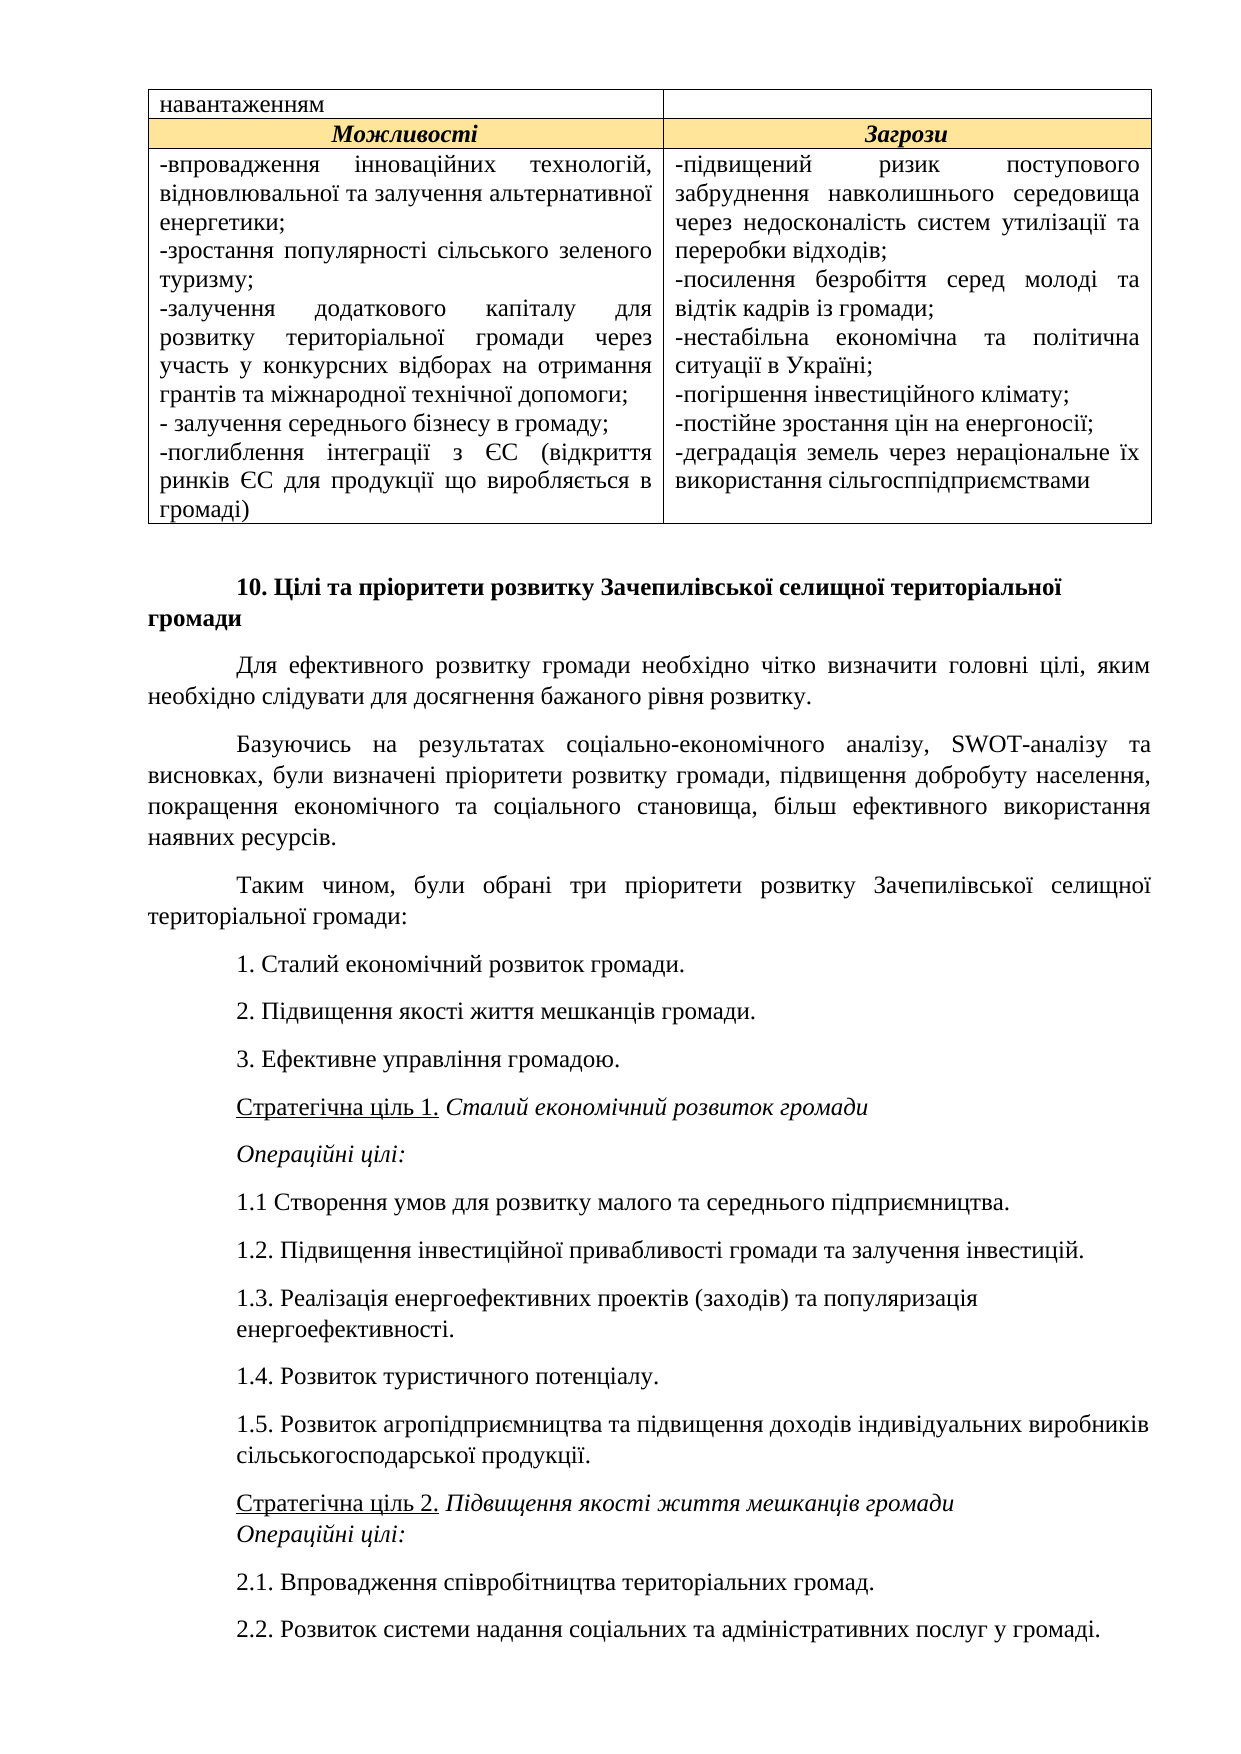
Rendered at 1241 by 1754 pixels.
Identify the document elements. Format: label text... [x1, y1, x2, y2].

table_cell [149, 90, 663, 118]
text 2.2. Розвиток системи надання соціальних та адміністративних послуг у громаді. [236, 1614, 1152, 1643]
text 1.1 Створення умов для розвитку малого та середнього підприємництва. [236, 1187, 1152, 1216]
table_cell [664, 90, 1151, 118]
text 1.2. Підвищення інвестиційної привабливості громади та залучення інвестицій. [236, 1235, 1152, 1264]
text 1.5. Розвиток агропідприємництва та підвищення доходів індивідуальних виробників сільськогосподарської продукції. [236, 1409, 1152, 1469]
text 1. Сталий економічний розвиток громади. [148, 949, 1152, 977]
text 2.1. Впровадження співробітництва територіальних громад. [236, 1567, 1152, 1595]
text 1.3. Реалізація енергоефективних проектів (заходів) та популяризація енергоефективності. [236, 1283, 1152, 1342]
text 2. Підвищення якості життя мешканців громади. [148, 996, 1152, 1025]
table_cell -підвищений ризик поступового забруднення навколишнього середовища через недосконалість систем утилізації та переробки відходів; -посилення безробіття серед молоді та відтік кадрів із громади; -нестабільна економічна та політична ситуації в Україні; -погіршення інвестиційного клімату; -постійне зростання цін на енергоносії; -деградація земель через нераціональне їх використання сільгосппідприємствами [664, 149, 1151, 523]
text Базуючись на результатах соціально-економічного аналізу, SWOT-аналізу та висновках, були визначені пріоритети розвитку громади, підвищення добробуту населення, покращення економічного та соціального становища, більш ефективного використання наявних ресурсів. [148, 729, 1152, 851]
table_cell Можливості [149, 119, 663, 148]
list Операційні цілі: [148, 1519, 1152, 1548]
text 10. Цілі та пріоритети розвитку Зачепилівської селищної територіальної громади [148, 572, 1152, 631]
list Стратегічна ціль 2. Підвищення якості життя мешканців громади [148, 1488, 1152, 1517]
text Операційні цілі: [148, 1139, 1152, 1168]
text 1.4. Розвиток туристичного потенціалу. [236, 1361, 1152, 1390]
table_cell Загрози [664, 119, 1151, 148]
text Таким чином, були обрані три пріоритети розвитку Зачепилівської селищної територіальної громади: [148, 870, 1152, 930]
table_cell -впровадження інноваційних технологій, відновлювальної та залучення альтернативної енергетики; -зростання популярності сільського зеленого туризму; -залучення додаткового капіталу для розвитку територіальної громади через участь у конкурсних відборах на отримання грантів та міжнародної технічної допомоги; - залучення середнього бізнесу в громаду; -поглиблення інтеграції з ЄС (відкриття ринків ЄС для продукції що виробляється в громаді) [149, 149, 663, 523]
text 3. Ефективне управління громадою. [148, 1044, 1152, 1073]
text Стратегічна ціль 1. Сталий економічний розвиток громади [148, 1092, 1152, 1121]
text Для ефективного розвитку громади необхідно чітко визначити головні цілі, яким необхідно слідувати для досягнення бажаного рівня розвитку. [148, 650, 1152, 710]
